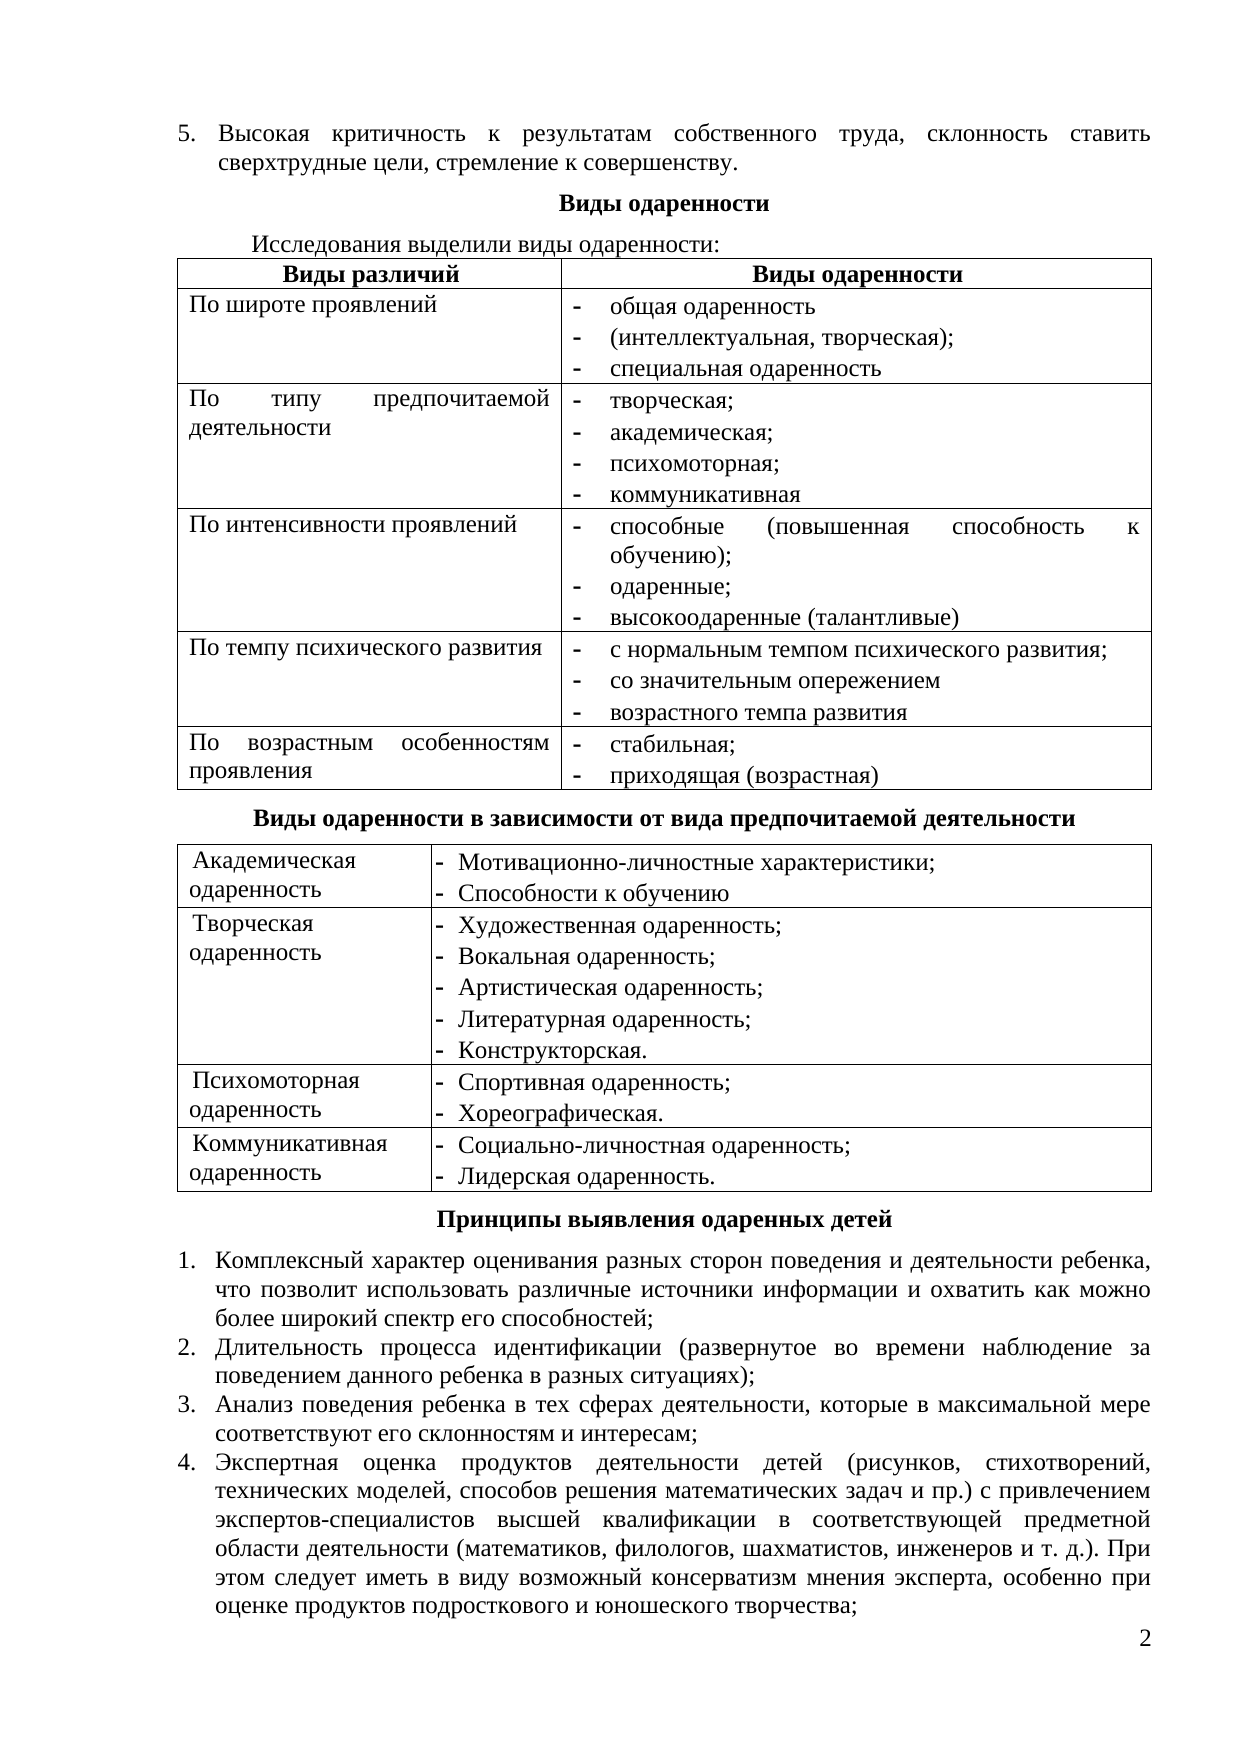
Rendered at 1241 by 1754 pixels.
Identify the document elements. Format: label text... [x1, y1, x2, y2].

text Виды одаренности в зависимости от вида предпочитаемой деятельности [177, 803, 1152, 831]
table_cell Социально-личностная одаренность; Лидерская одаренность. [432, 1128, 1151, 1191]
table_cell способные (повышенная способность к обучению); одаренные; высокоодаренные (талантливые) [562, 509, 1151, 631]
text Исследования выделили виды одаренности: [177, 229, 1152, 258]
text Виды одаренности [177, 188, 1152, 217]
table_cell Художественная одаренность; Вокальная одаренность; Артистическая одаренность; Литературная одаренность; Конструкторская. [432, 908, 1151, 1064]
table_cell Спортивная одаренность; Хореографическая. [432, 1065, 1151, 1127]
list Анализ поведения ребенка в тех сферах деятельности, которые в максимальной мере соответствуют его склонностям и интересам; [177, 1389, 1152, 1447]
list Экспертная оценка продуктов деятельности детей (рисунков, стихотворений, технических моделей, способов решения математических задач и пр.) с привлечением экспертов-специалистов высшей квалификации в соответствующей предметной области деятельности (математиков, филологов, шахматистов, инженеров и т. д.). При этом следует иметь в виду возможный консерватизм мнения эксперта, особенно при оценке продуктов подросткового и юношеского творчества; [177, 1447, 1152, 1619]
list Комплексный характер оценивания разных сторон поведения и деятельности ребенка, что позволит использовать различные источники информации и охватить как можно более широкий спектр его способностей; [177, 1245, 1152, 1332]
table_header Академическая одаренность [178, 845, 431, 907]
list Длительность процесса идентификации (развернутое во времени наблюдение за поведением данного ребенка в разных ситуациях); [177, 1332, 1152, 1389]
table_cell По типу предпочитаемой деятельности [178, 384, 561, 508]
table_cell Коммуникативная одаренность [178, 1128, 431, 1191]
table_header Мотивационно-личностные характеристики; Способности к обучению [432, 845, 1151, 907]
table_cell с нормальным темпом психического развития; со значительным опережением возрастного темпа развития [562, 632, 1151, 726]
table_cell По широте проявлений [178, 289, 561, 382]
table_cell Психомоторная одаренность [178, 1065, 431, 1127]
table_cell По темпу психического развития [178, 632, 561, 726]
table_cell творческая; академическая; психомоторная; коммуникативная [562, 384, 1151, 508]
table_cell По возрастным особенностям проявления [178, 727, 561, 789]
table_cell стабильная; приходящая (возрастная) [562, 727, 1151, 789]
table_header Виды одаренности [562, 259, 1151, 288]
text Принципы выявления одаренных детей [177, 1204, 1152, 1233]
table_cell общая одаренность (интеллектуальная, творческая); специальная одаренность [562, 289, 1151, 382]
list Высокая критичность к результатам собственного труда, склонность ставить сверхтрудные цели, стремление к совершенству. [177, 118, 1152, 176]
table_cell Творческая одаренность [178, 908, 431, 1064]
table_header Виды различий [178, 259, 561, 288]
table_cell По интенсивности проявлений [178, 509, 561, 631]
